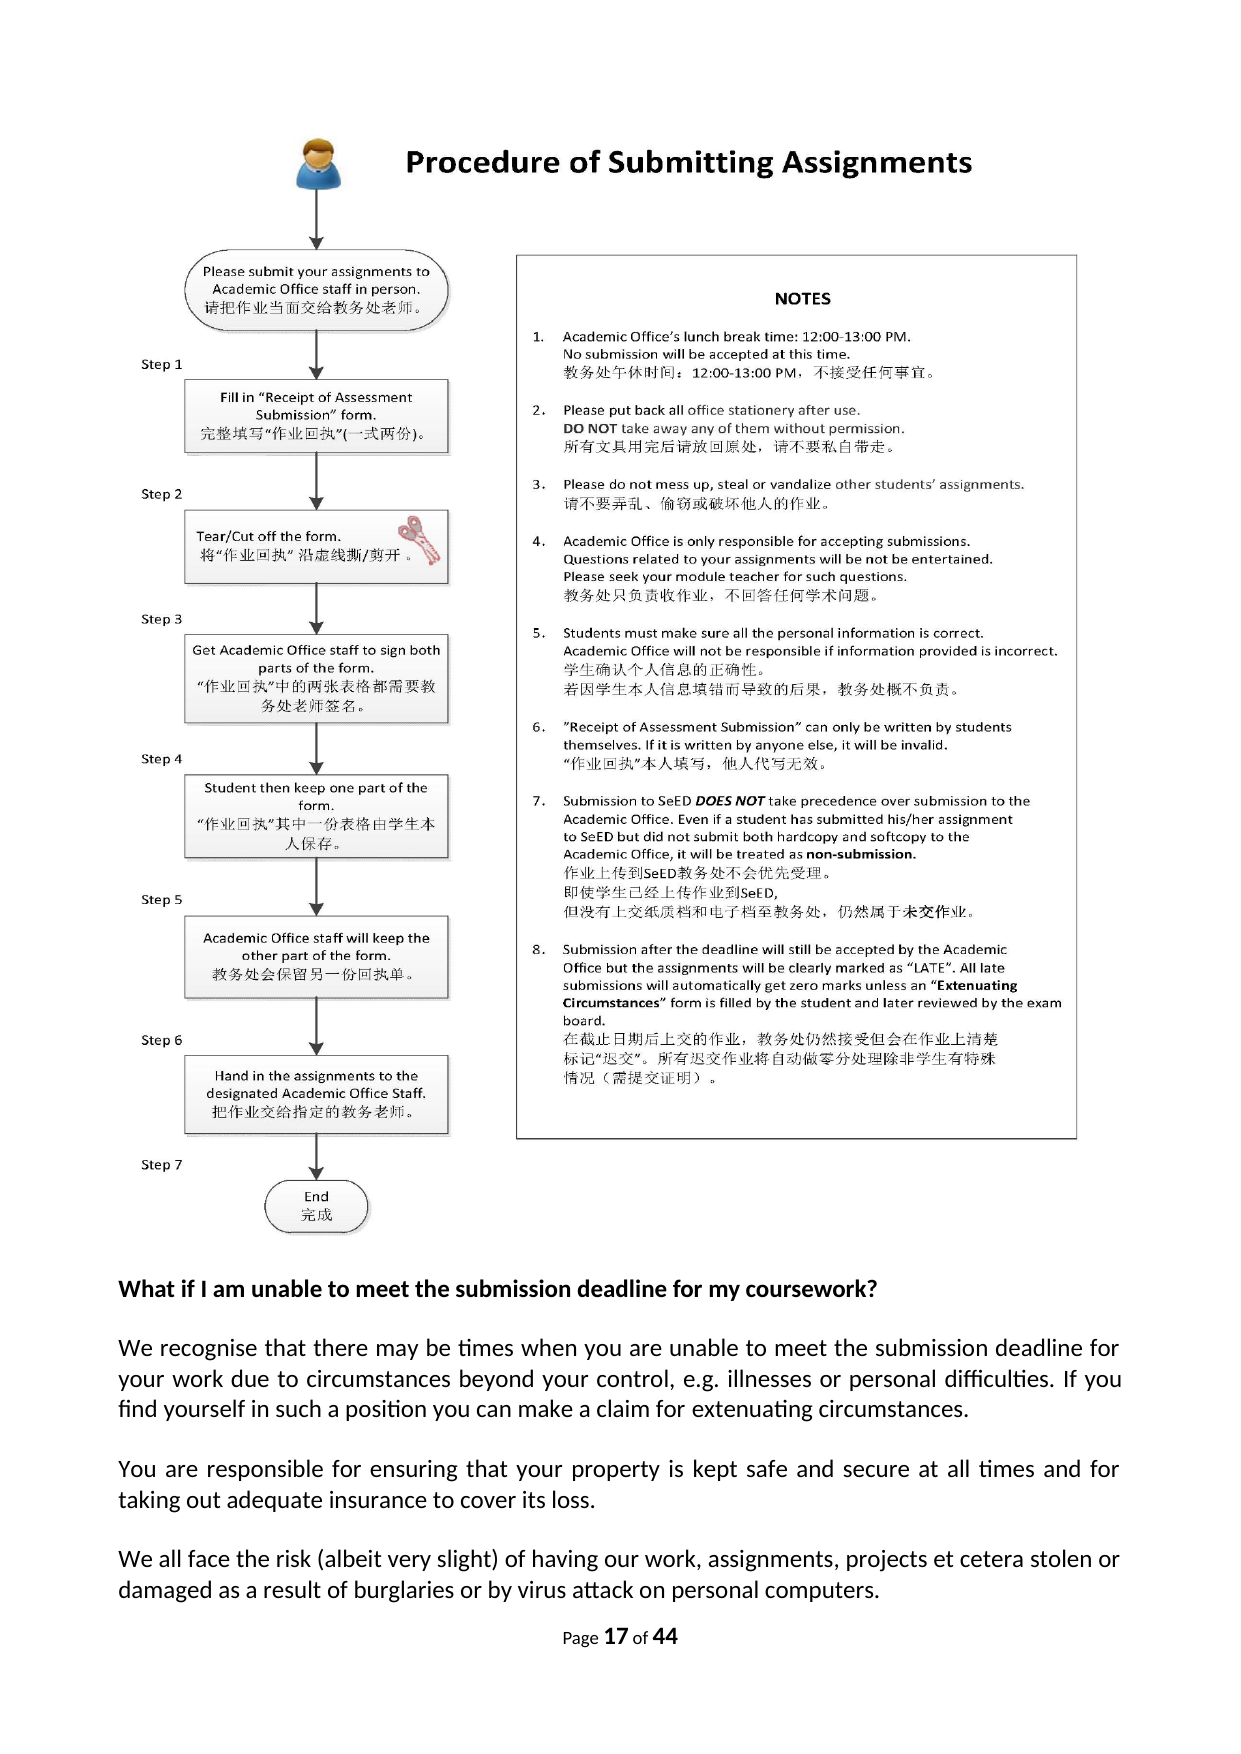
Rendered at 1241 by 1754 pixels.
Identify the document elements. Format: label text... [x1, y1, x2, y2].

text What if I am unable to meet the submission deadline for my coursework? [118, 1273, 1122, 1303]
text We all face the risk (albeit very slight) of having our work, assignments, projects et cetera stolen or damaged as a result of burglaries or by virus attack on personal computers. [118, 1543, 1122, 1604]
text We recognise that there may be times when you are unable to meet the submission deadline for your work due to circumstances beyond your control, e.g. illnesses or personal difficulties. If you find yourself in such a position you can make a claim for extenuating circumstances. [118, 1332, 1122, 1424]
text You are responsible for ensuring that your property is kept safe and secure at all times and for taking out adequate insurance to cover its loss. [118, 1453, 1122, 1514]
picture [118, 121, 1122, 1244]
